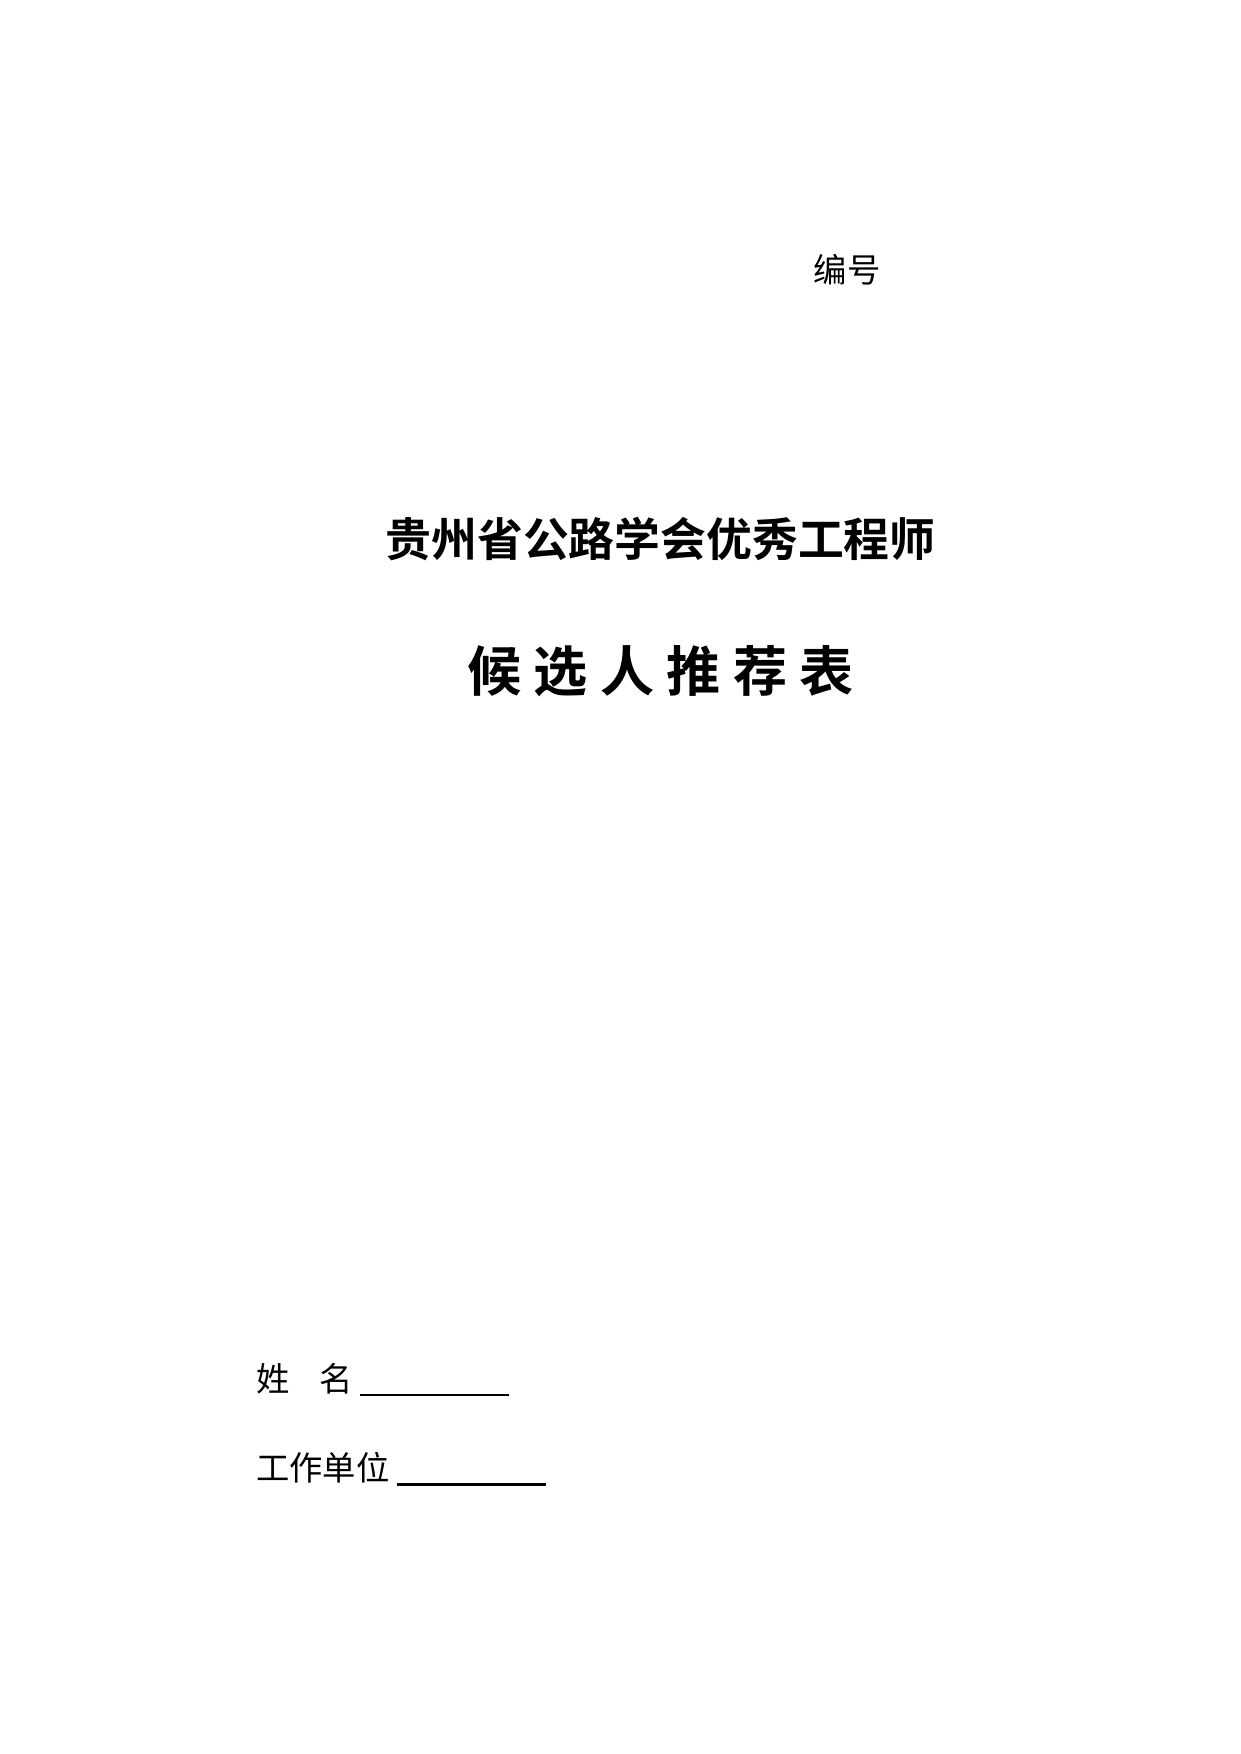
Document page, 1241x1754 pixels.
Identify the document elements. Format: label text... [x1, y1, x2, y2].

text 候 选 人 推 荐 表 [164, 619, 1156, 716]
text 工作单位 [164, 1433, 1156, 1498]
text 贵州省公路学会优秀工程师 [164, 488, 1156, 586]
text 编号 [164, 235, 1156, 300]
text 姓 名 [164, 1344, 1156, 1409]
